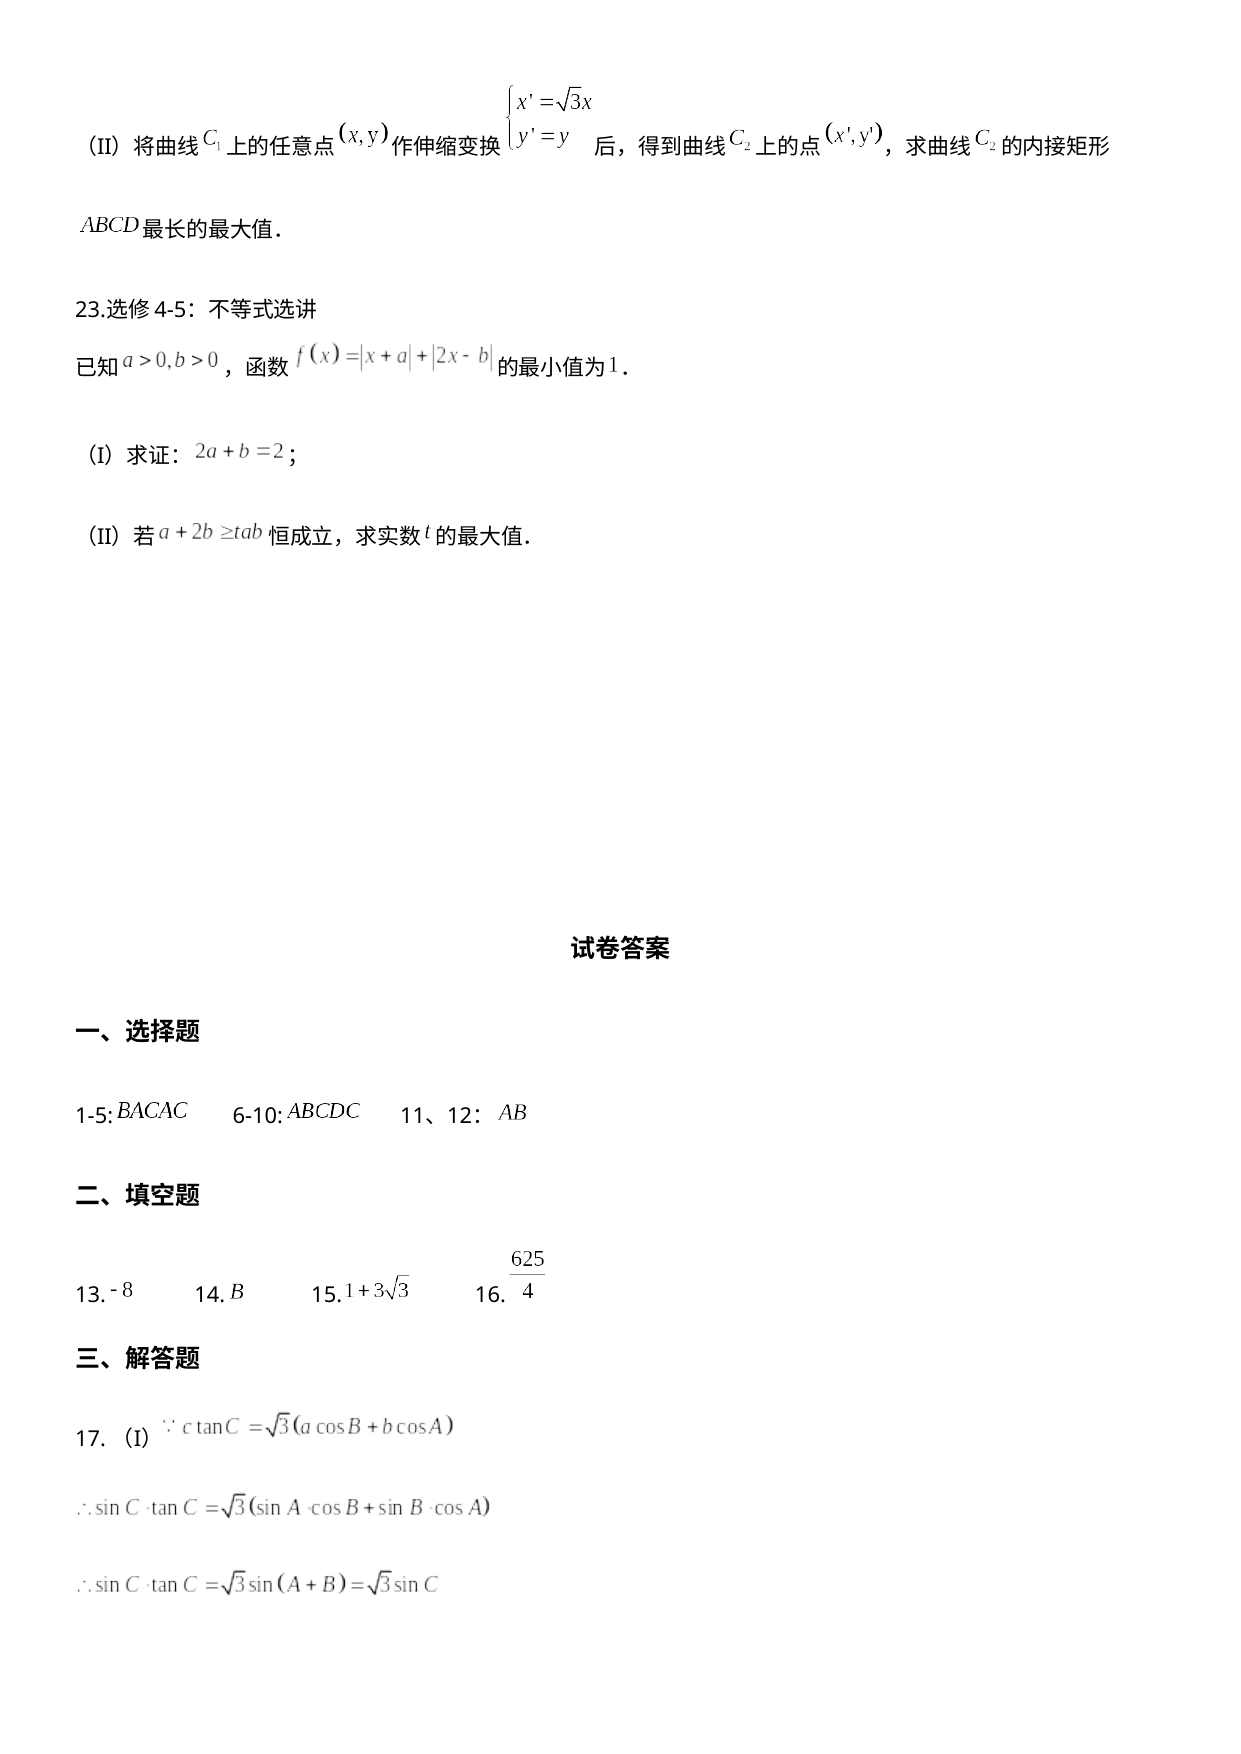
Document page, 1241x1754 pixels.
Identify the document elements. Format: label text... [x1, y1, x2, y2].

text （I）求证：； [75, 421, 1165, 486]
text 1-5: 6-10: 11、12： [75, 1080, 1165, 1145]
text 一、选择题 [75, 997, 1165, 1062]
text 13. 14. 15. 16. [75, 1244, 1165, 1309]
text 17. （I） [75, 1407, 1165, 1472]
text （II）将曲线上的任意点作伸缩变换后，得到曲线上的点，求曲线的内接矩形最长的最大值． [75, 81, 1165, 276]
text 三、解答题 [75, 1324, 1165, 1389]
text 23.选修4-5：不等式选讲 [75, 292, 1165, 324]
text 试卷答案 [75, 914, 1165, 979]
text 二、填空题 [75, 1161, 1165, 1226]
text 已知，函数的最小值为． [75, 340, 1165, 405]
text （II）若恒成立，求实数的最大值． [75, 502, 1165, 567]
